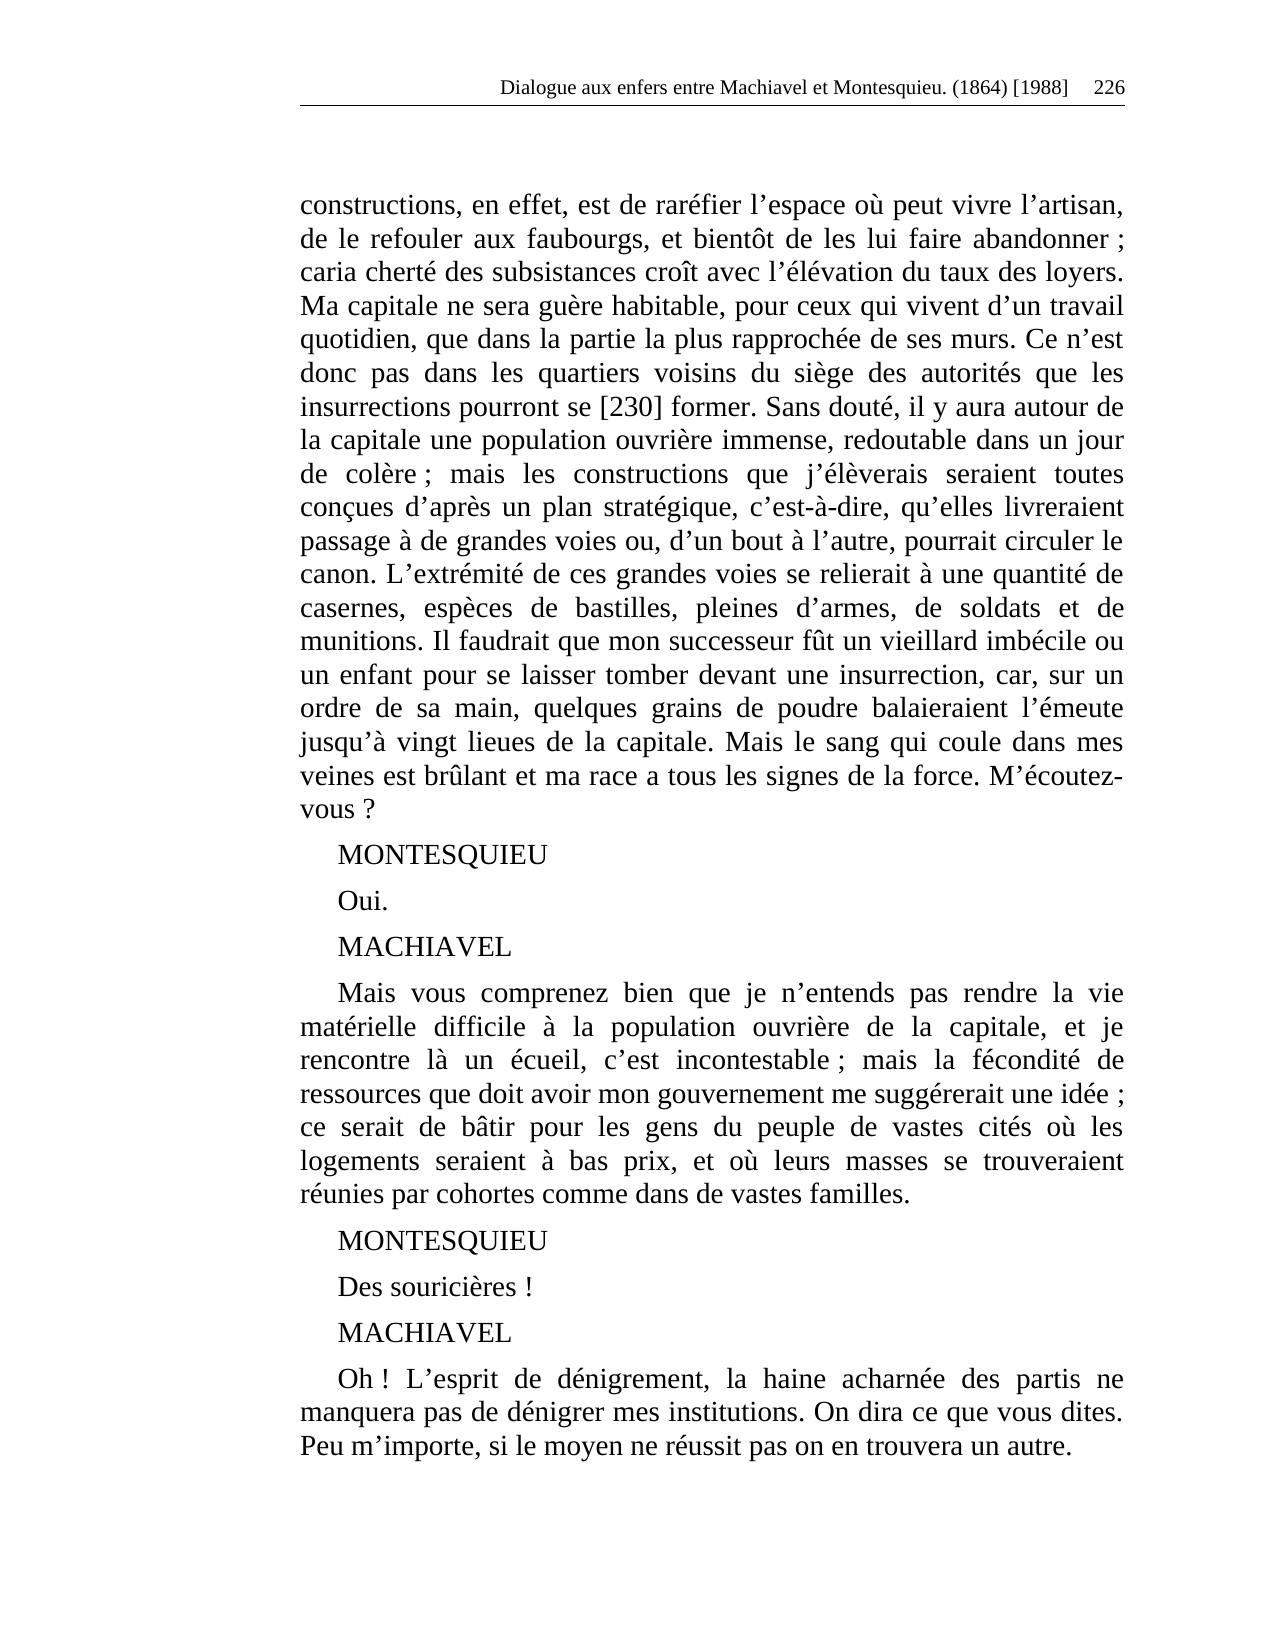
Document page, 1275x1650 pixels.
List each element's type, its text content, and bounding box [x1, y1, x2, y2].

text Oui. [300, 883, 1125, 917]
text MONTESQUIEU [300, 837, 1125, 871]
text MACHIAVEL [300, 1315, 1125, 1348]
text Mais vous comprenez bien que je n’entends pas rendre la vie matérielle difficile à la population ouvrière de la capitale, et je rencontre là un écueil, c’est incontestable ; mais la fécondité de ressources que doit avoir mon gouvernement me suggérerait une idée ; ce serait de bâtir pour les gens du peuple de vastes cités où les logements seraient à bas prix, et où leurs masses se trouveraient réunies par cohortes comme dans de vastes familles. [300, 975, 1125, 1210]
text Des souricières ! [300, 1269, 1125, 1302]
text Oh ! L’esprit de dénigrement, la haine acharnée des partis ne manquera pas de dénigrer mes institutions. On dira ce que vous dites. Peu m’importe, si le moyen ne réussit pas on en trouvera un autre. [300, 1361, 1125, 1461]
text MONTESQUIEU [300, 1223, 1125, 1256]
text MACHIAVEL [300, 929, 1125, 963]
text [300, 187, 1125, 825]
